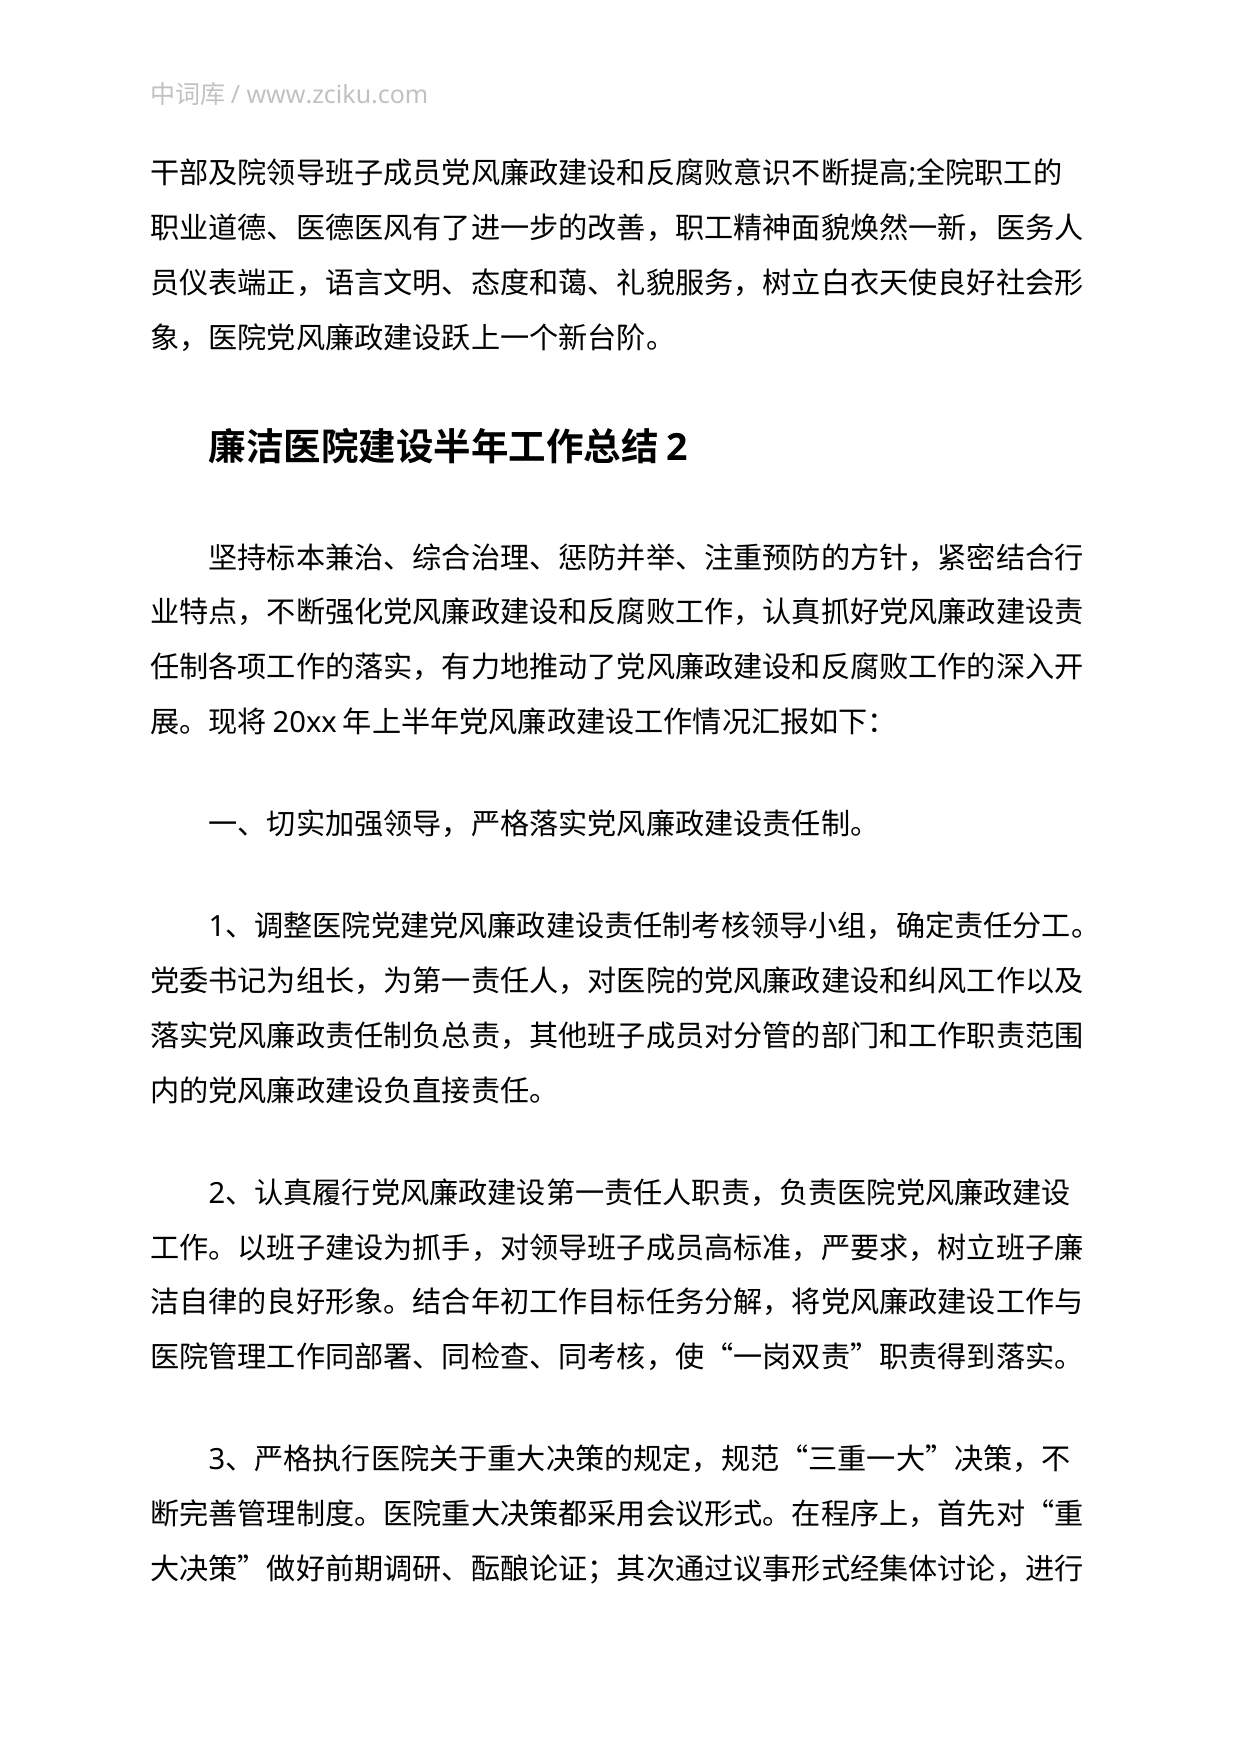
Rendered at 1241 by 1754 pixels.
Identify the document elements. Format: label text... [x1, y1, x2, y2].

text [150, 150, 1090, 357]
text 2、认真履行党风廉政建设第一责任人职责，负责医院党风廉政建设工作。以班子建设为抓手，对领导班子成员高标准，严要求，树立班子廉洁自律的良好形象。结合年初工作目标任务分解，将党风廉政建设工作与医院管理工作同部署、同检查、同考核，使“一岗双责”职责得到落实。 [150, 1169, 1090, 1376]
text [150, 1436, 1090, 1588]
text 一、切实加强领导，严格落实党风廉政建设责任制。 [150, 801, 1090, 843]
text 坚持标本兼治、综合治理、惩防并举、注重预防的方针，紧密结合行业特点，不断强化党风廉政建设和反腐败工作，认真抓好党风廉政建设责任制各项工作的落实，有力地推动了党风廉政建设和反腐败工作的深入开展。现将20xx年上半年党风廉政建设工作情况汇报如下： [150, 534, 1090, 741]
text 廉洁医院建设半年工作总结2 [150, 417, 1090, 471]
text 1、调整医院党建党风廉政建设责任制考核领导小组，确定责任分工。党委书记为组长，为第一责任人，对医院的党风廉政建设和纠风工作以及落实党风廉政责任制负总责，其他班子成员对分管的部门和工作职责范围内的党风廉政建设负直接责任。 [150, 903, 1090, 1110]
